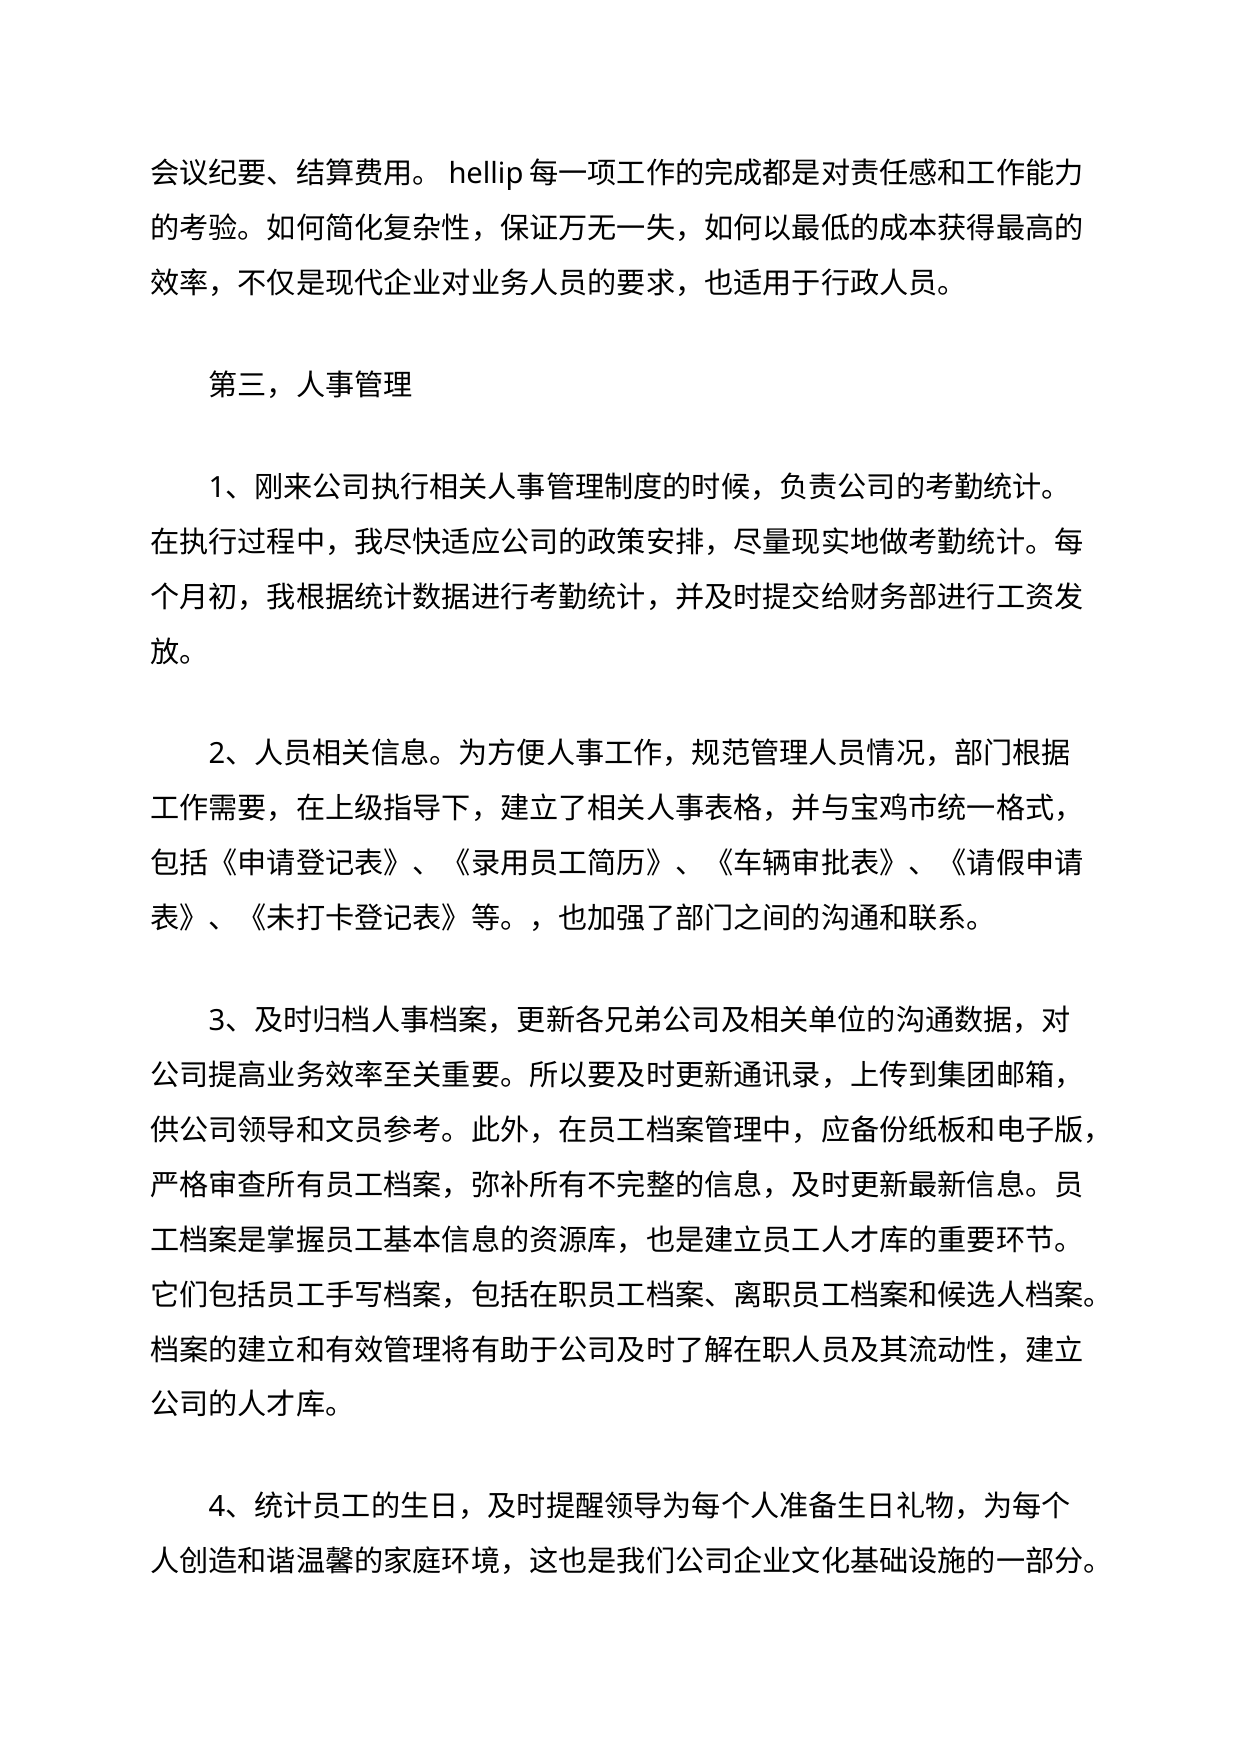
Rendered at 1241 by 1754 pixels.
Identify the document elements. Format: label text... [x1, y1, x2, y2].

text 3、及时归档人事档案，更新各兄弟公司及相关单位的沟通数据，对公司提高业务效率至关重要。所以要及时更新通讯录，上传到集团邮箱，供公司领导和文员参考。此外，在员工档案管理中，应备份纸板和电子版，严格审查所有员工档案，弥补所有不完整的信息，及时更新最新信息。员工档案是掌握员工基本信息的资源库，也是建立员工人才库的重要环节。它们包括员工手写档案，包括在职员工档案、离职员工档案和候选人档案。档案的建立和有效管理将有助于公司及时了解在职人员及其流动性，建立公司的人才库。 [150, 997, 1090, 1423]
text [150, 150, 1090, 302]
text 第三，人事管理 [150, 362, 1090, 404]
text 4、统计员工的生日，及时提醒领导为每个人准备生日礼物，为每个人创造和谐温馨的家庭环境，这也是我们公司企业文化基础设施的一部分。 [150, 1483, 1090, 1580]
text 2、人员相关信息。为方便人事工作，规范管理人员情况，部门根据工作需要，在上级指导下，建立了相关人事表格，并与宝鸡市统一格式，包括《申请登记表》、《录用员工简历》、《车辆审批表》、《请假申请表》、《未打卡登记表》等。，也加强了部门之间的沟通和联系。 [150, 730, 1090, 937]
text 1、刚来公司执行相关人事管理制度的时候，负责公司的考勤统计。在执行过程中，我尽快适应公司的政策安排，尽量现实地做考勤统计。每个月初，我根据统计数据进行考勤统计，并及时提交给财务部进行工资发放。 [150, 463, 1090, 671]
